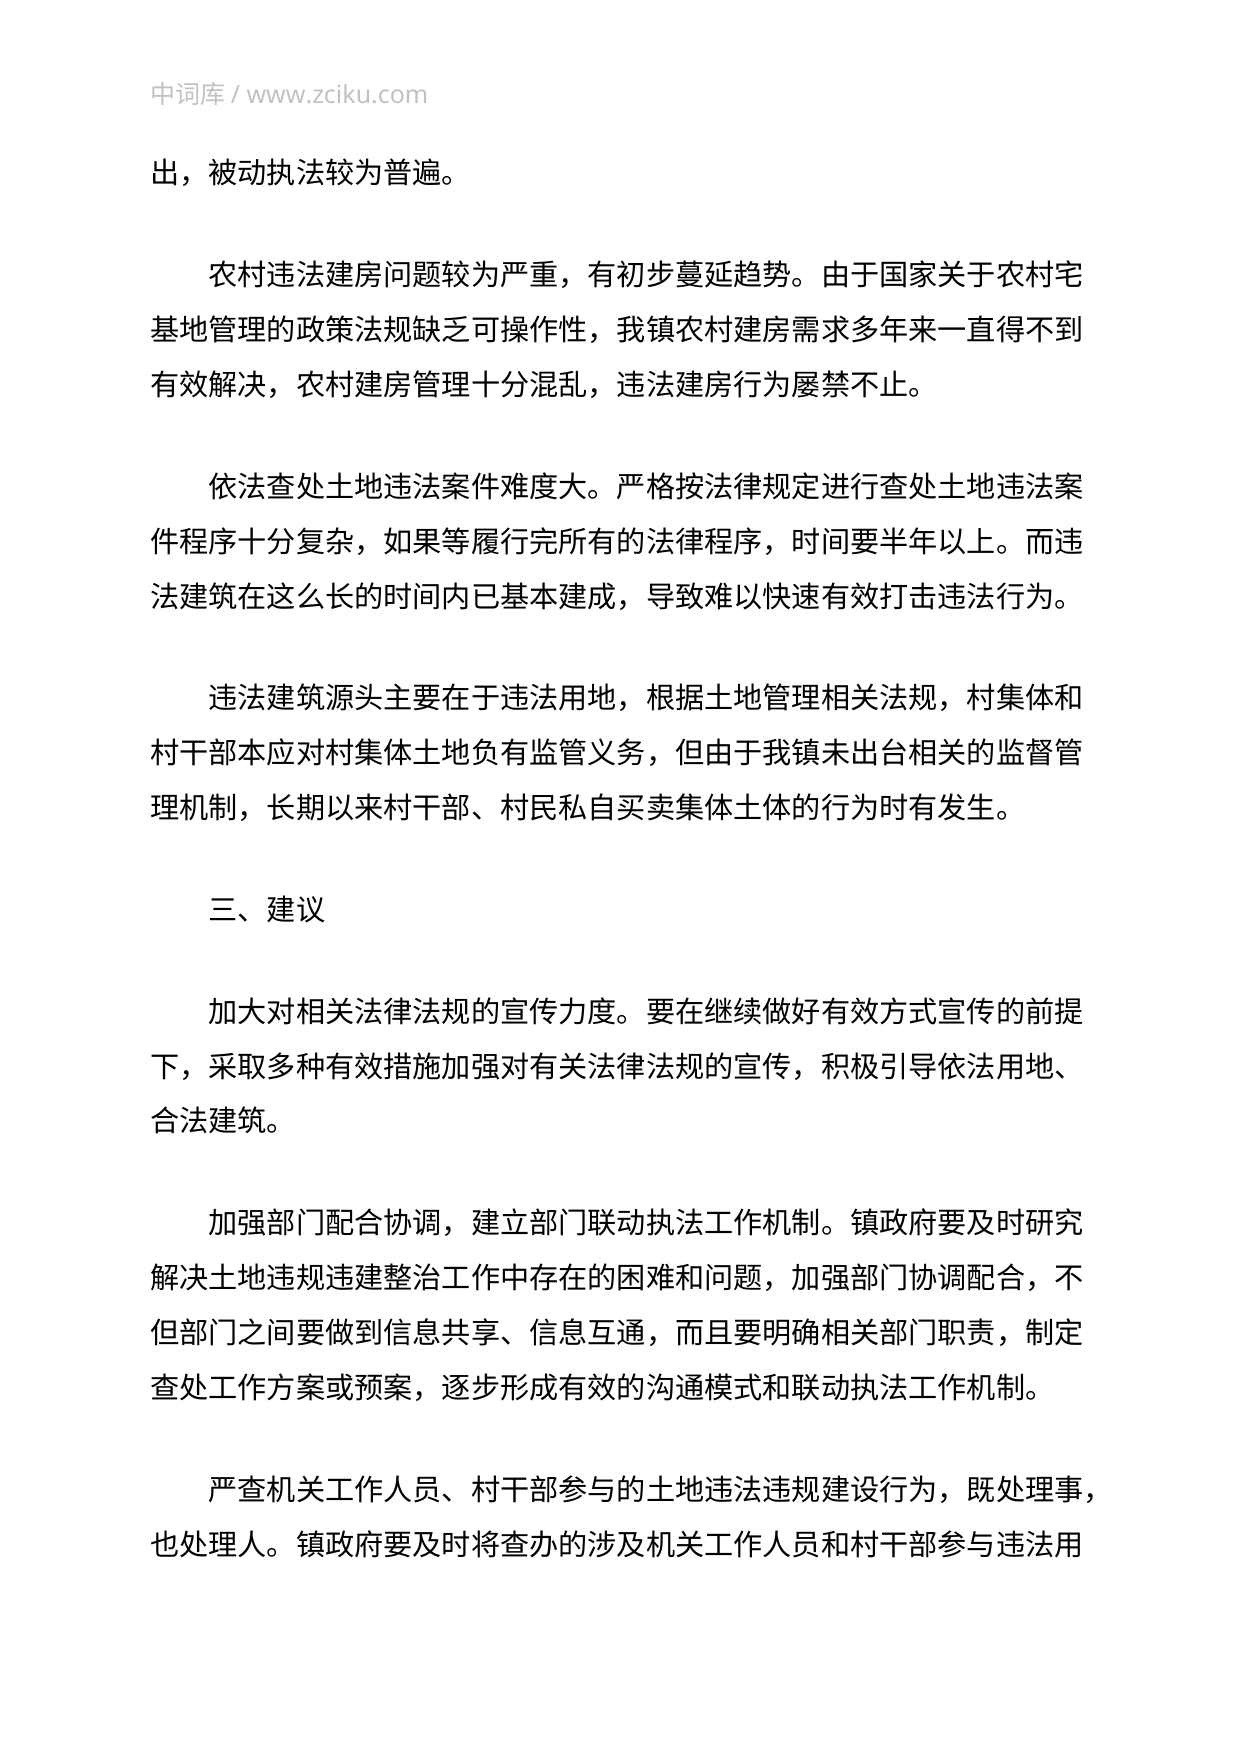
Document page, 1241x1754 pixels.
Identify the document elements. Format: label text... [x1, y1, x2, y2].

text 三、建议 [150, 886, 1090, 929]
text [150, 150, 1090, 192]
text 依法查处土地违法案件难度大。严格按法律规定进行查处土地违法案件程序十分复杂，如果等履行完所有的法律程序，时间要半年以上。而违法建筑在这么长的时间内已基本建成，导致难以快速有效打击违法行为。 [150, 463, 1090, 615]
text 农村违法建房问题较为严重，有初步蔓延趋势。由于国家关于农村宅基地管理的政策法规缺乏可操作性，我镇农村建房需求多年来一直得不到有效解决，农村建房管理十分混乱，违法建房行为屡禁不止。 [150, 252, 1090, 404]
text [150, 1466, 1090, 1563]
text 违法建筑源头主要在于违法用地，根据土地管理相关法规，村集体和村干部本应对村集体土地负有监管义务，但由于我镇未出台相关的监督管理机制，长期以来村干部、村民私自买卖集体土体的行为时有发生。 [150, 675, 1090, 827]
text 加大对相关法律法规的宣传力度。要在继续做好有效方式宣传的前提下，采取多种有效措施加强对有关法律法规的宣传，积极引导依法用地、合法建筑。 [150, 988, 1090, 1140]
text 加强部门配合协调，建立部门联动执法工作机制。镇政府要及时研究解决土地违规违建整治工作中存在的困难和问题，加强部门协调配合，不但部门之间要做到信息共享、信息互通，而且要明确相关部门职责，制定查处工作方案或预案，逐步形成有效的沟通模式和联动执法工作机制。 [150, 1200, 1090, 1407]
